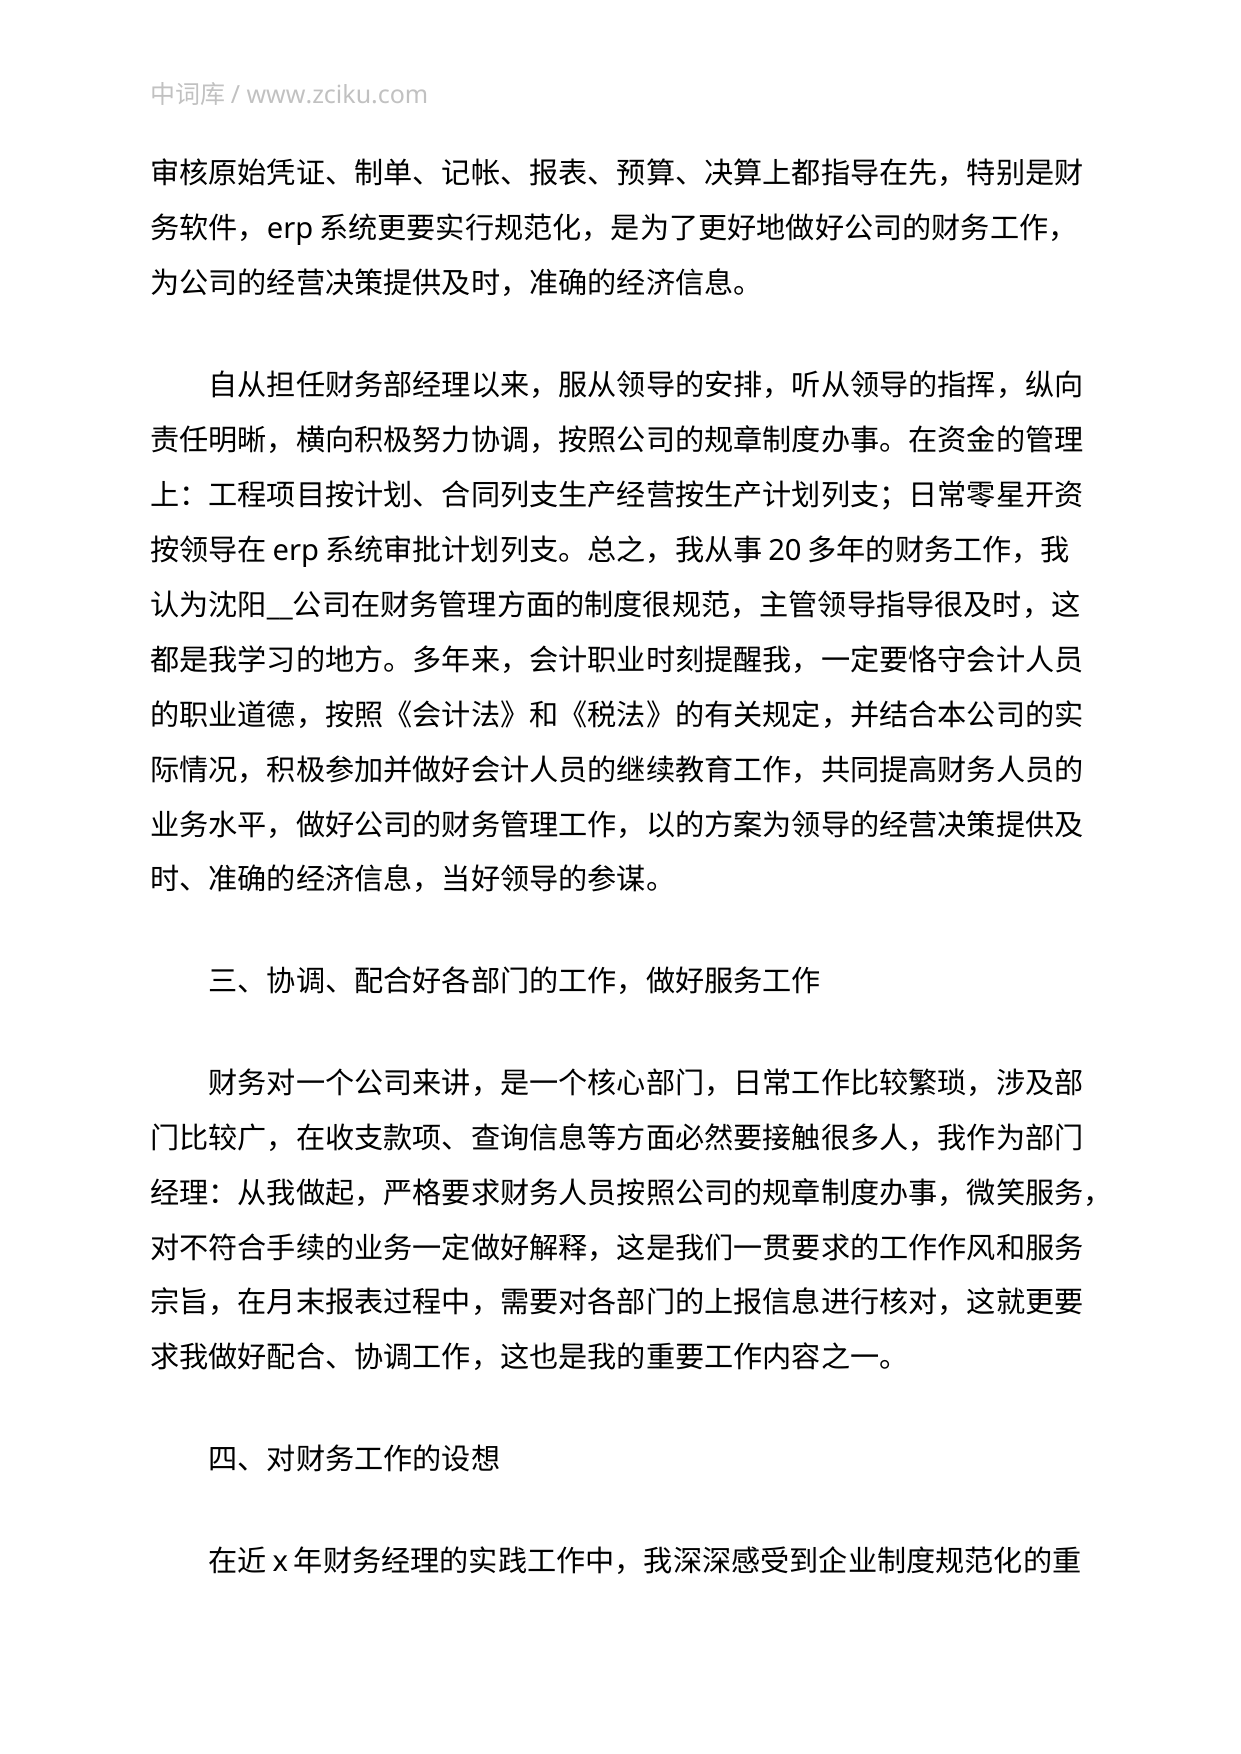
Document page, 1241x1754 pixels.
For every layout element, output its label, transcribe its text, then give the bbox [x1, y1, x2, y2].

text 财务对一个公司来讲，是一个核心部门，日常工作比较繁琐，涉及部门比较广，在收支款项、查询信息等方面必然要接触很多人，我作为部门经理：从我做起，严格要求财务人员按照公司的规章制度办事，微笑服务，对不符合手续的业务一定做好解释，这是我们一贯要求的工作作风和服务宗旨，在月末报表过程中，需要对各部门的上报信息进行核对，这就更要求我做好配合、协调工作，这也是我的重要工作内容之一。 [150, 1059, 1090, 1376]
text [150, 1537, 1090, 1580]
text 三、协调、配合好各部门的工作，做好服务工作 [150, 958, 1090, 1000]
text 自从担任财务部经理以来，服从领导的安排，听从领导的指挥，纵向责任明晰，横向积极努力协调，按照公司的规章制度办事。在资金的管理上：工程项目按计划、合同列支生产经营按生产计划列支；日常零星开资按领导在erp系统审批计划列支。总之，我从事20多年的财务工作，我认为沈阳__公司在财务管理方面的制度很规范，主管领导指导很及时，这都是我学习的地方。多年来，会计职业时刻提醒我，一定要恪守会计人员的职业道德，按照《会计法》和《税法》的有关规定，并结合本公司的实际情况，积极参加并做好会计人员的继续教育工作，共同提高财务人员的业务水平，做好公司的财务管理工作，以的方案为领导的经营决策提供及时、准确的经济信息，当好领导的参谋。 [150, 362, 1090, 898]
text 四、对财务工作的设想 [150, 1436, 1090, 1478]
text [150, 150, 1090, 302]
